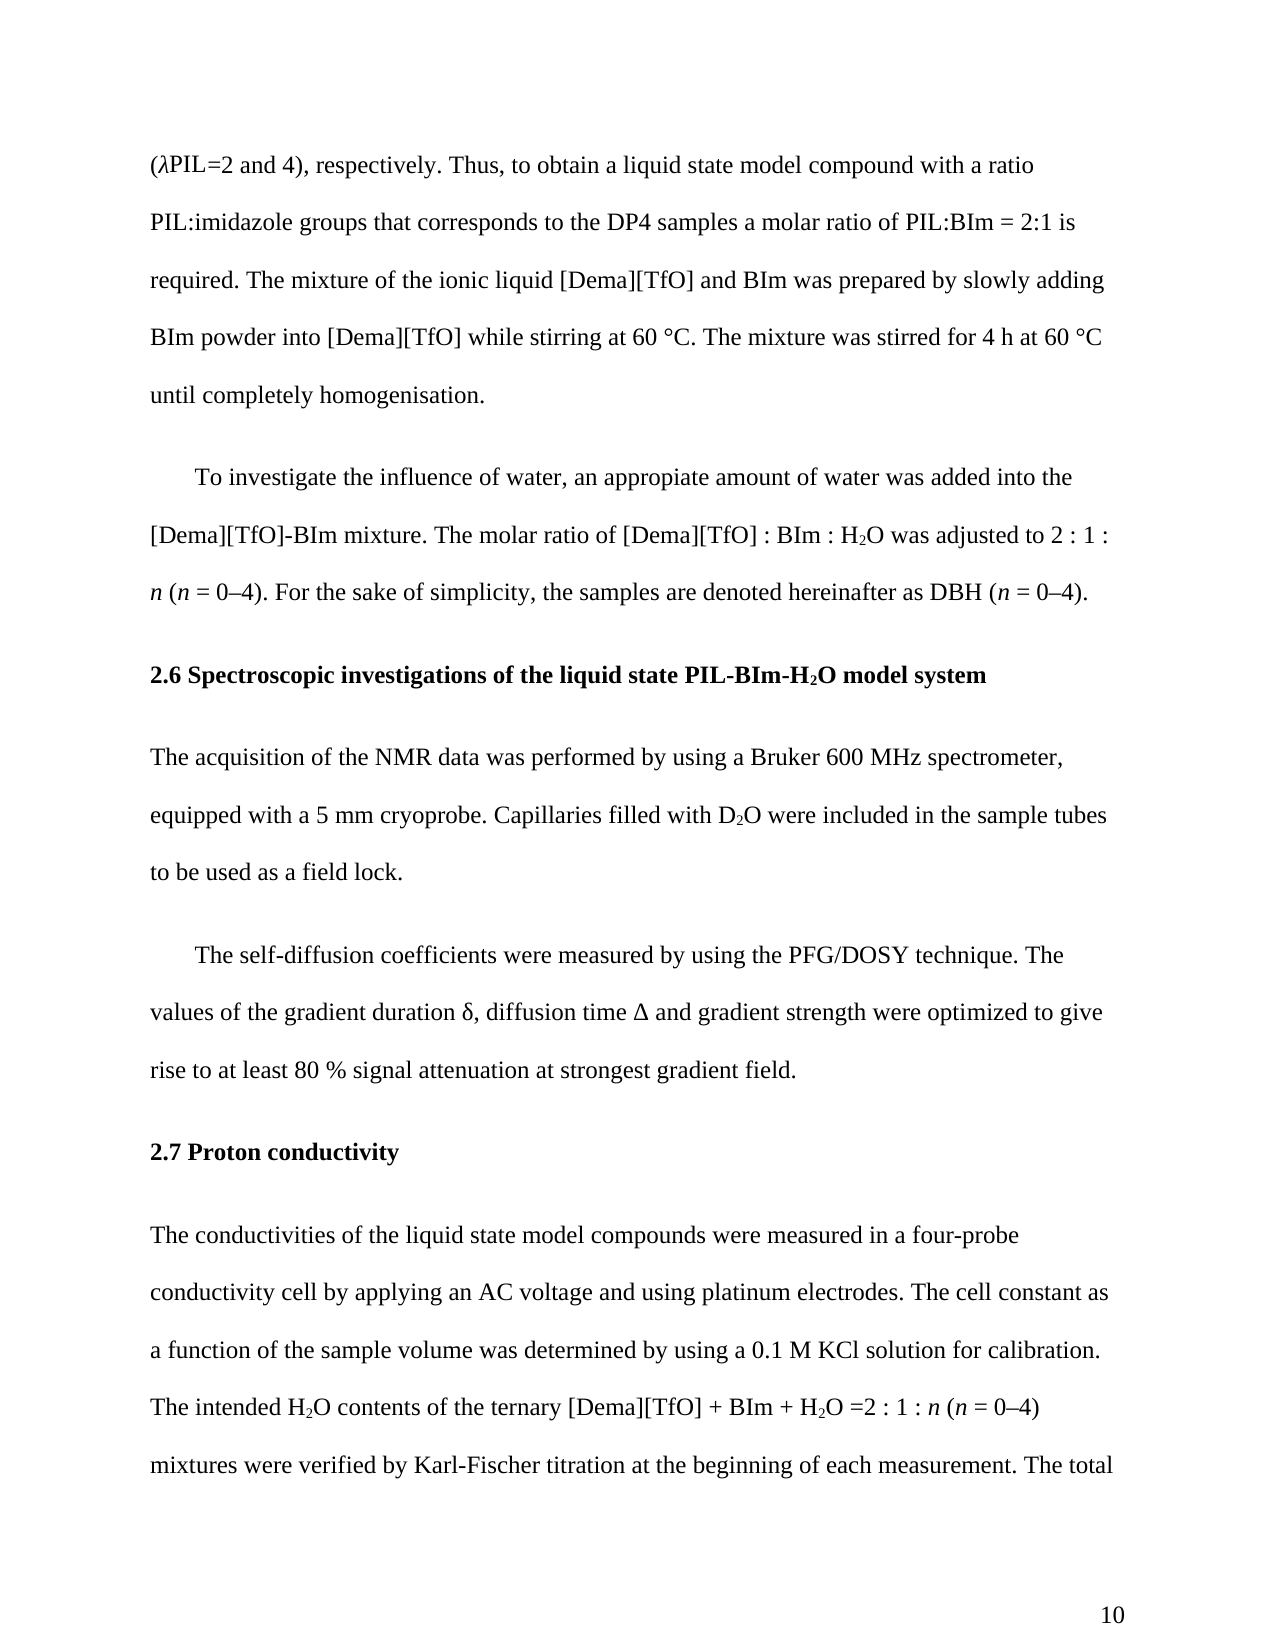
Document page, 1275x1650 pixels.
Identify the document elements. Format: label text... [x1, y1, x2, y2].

text 2.6 Spectroscopic investigations of the liquid state PIL-BIm-H2O model system [150, 660, 1125, 689]
text 2.7 Proton conductivity [150, 1137, 1125, 1166]
text The acquisition of the NMR data was performed by using a Bruker 600 MHz spectrometer, equipped with a 5 mm cryoprobe. Capillaries filled with D2O were included in the sample tubes to be used as a field lock. [150, 742, 1125, 886]
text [150, 1220, 1125, 1479]
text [150, 150, 1125, 409]
text The self-diffusion coefficients were measured by using the PFG/DOSY technique. The values of the gradient duration δ, diffusion time Δ and gradient strength were optimized to give rise to at least 80 % signal attenuation at strongest gradient field. [150, 940, 1125, 1084]
text To investigate the influence of water, an appropiate amount of water was added into the [Dema][TfO]-BIm mixture. The molar ratio of [Dema][TfO] : BIm : H2O was adjusted to 2 : 1 : n (n = 0–4). For the sake of simplicity, the samples are denoted hereinafter as DBH (n = 0–4). [150, 462, 1125, 606]
